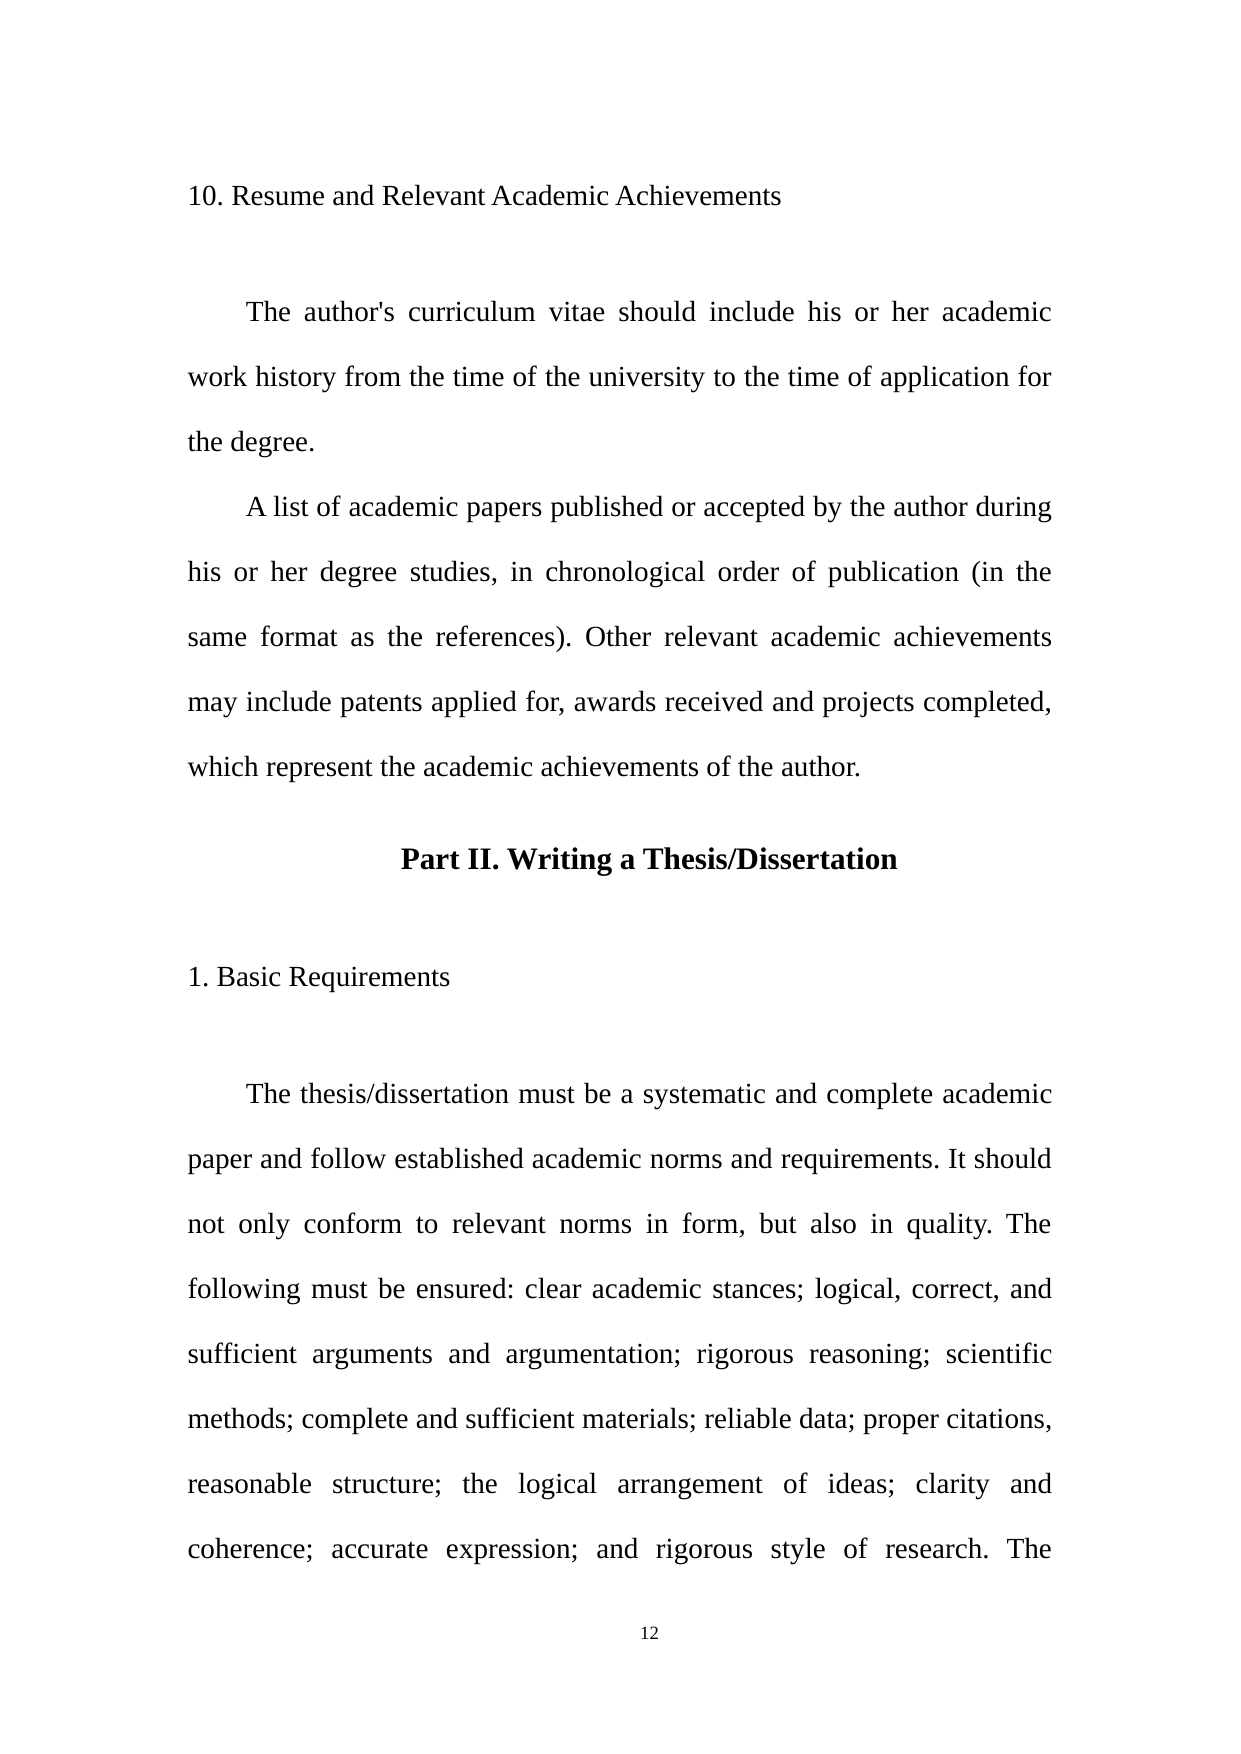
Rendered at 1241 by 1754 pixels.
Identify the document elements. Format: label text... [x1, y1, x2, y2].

text 10. Resume and Relevant Academic Achievements [187, 162, 1053, 227]
subtitle Part II. Writing a Thesis/Dissertation [187, 826, 1053, 891]
text A list of academic papers published or accepted by the author during his or her degree studies, in chronological order of publication (in the same format as the references). Other relevant academic achievements may include patents applied for, awards received and projects completed, which represent the academic achievements of the author. [187, 473, 1053, 798]
text The author's curriculum vitae should include his or her academic work history from the time of the university to the time of application for the degree. [187, 278, 1053, 473]
text 1. Basic Requirements [187, 944, 1053, 1009]
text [187, 1060, 1053, 1580]
